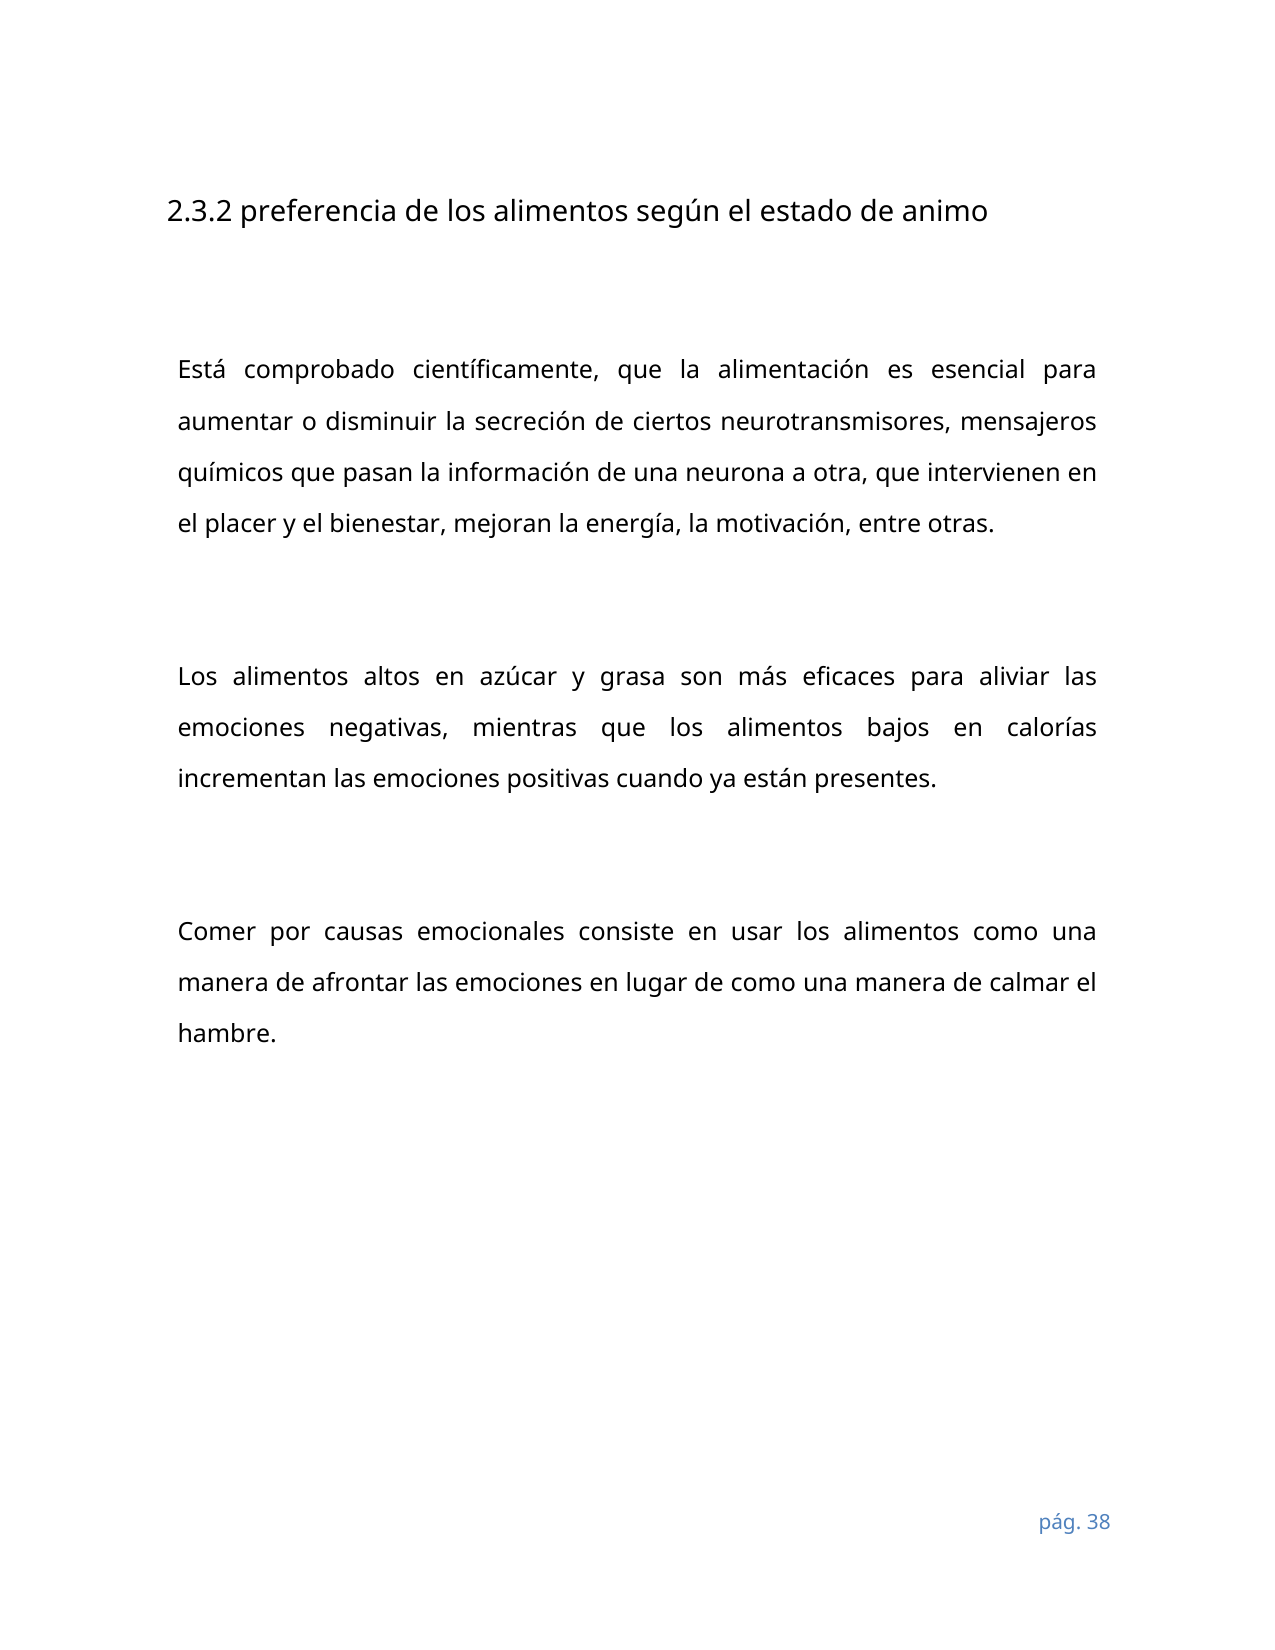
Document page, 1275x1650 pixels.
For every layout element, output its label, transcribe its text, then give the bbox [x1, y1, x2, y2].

text Comer por causas emocionales consiste en usar los alimentos como una manera de afrontar las emociones en lugar de como una manera de calmar el hambre. [177, 914, 1098, 1050]
text Los alimentos altos en azúcar y grasa son más eficaces para aliviar las emociones negativas, mientras que los alimentos bajos en calorías incrementan las emociones positivas cuando ya están presentes. [177, 658, 1098, 794]
text 2.3.2 preferencia de los alimentos según el estado de animo [167, 191, 1110, 230]
text Está comprobado científicamente, que la alimentación es esencial para aumentar o disminuir la secreción de ciertos neurotransmisores, mensajeros químicos que pasan la información de una neurona a otra, que intervienen en el placer y el bienestar, mejoran la energía, la motivación, entre otras. [177, 352, 1098, 539]
